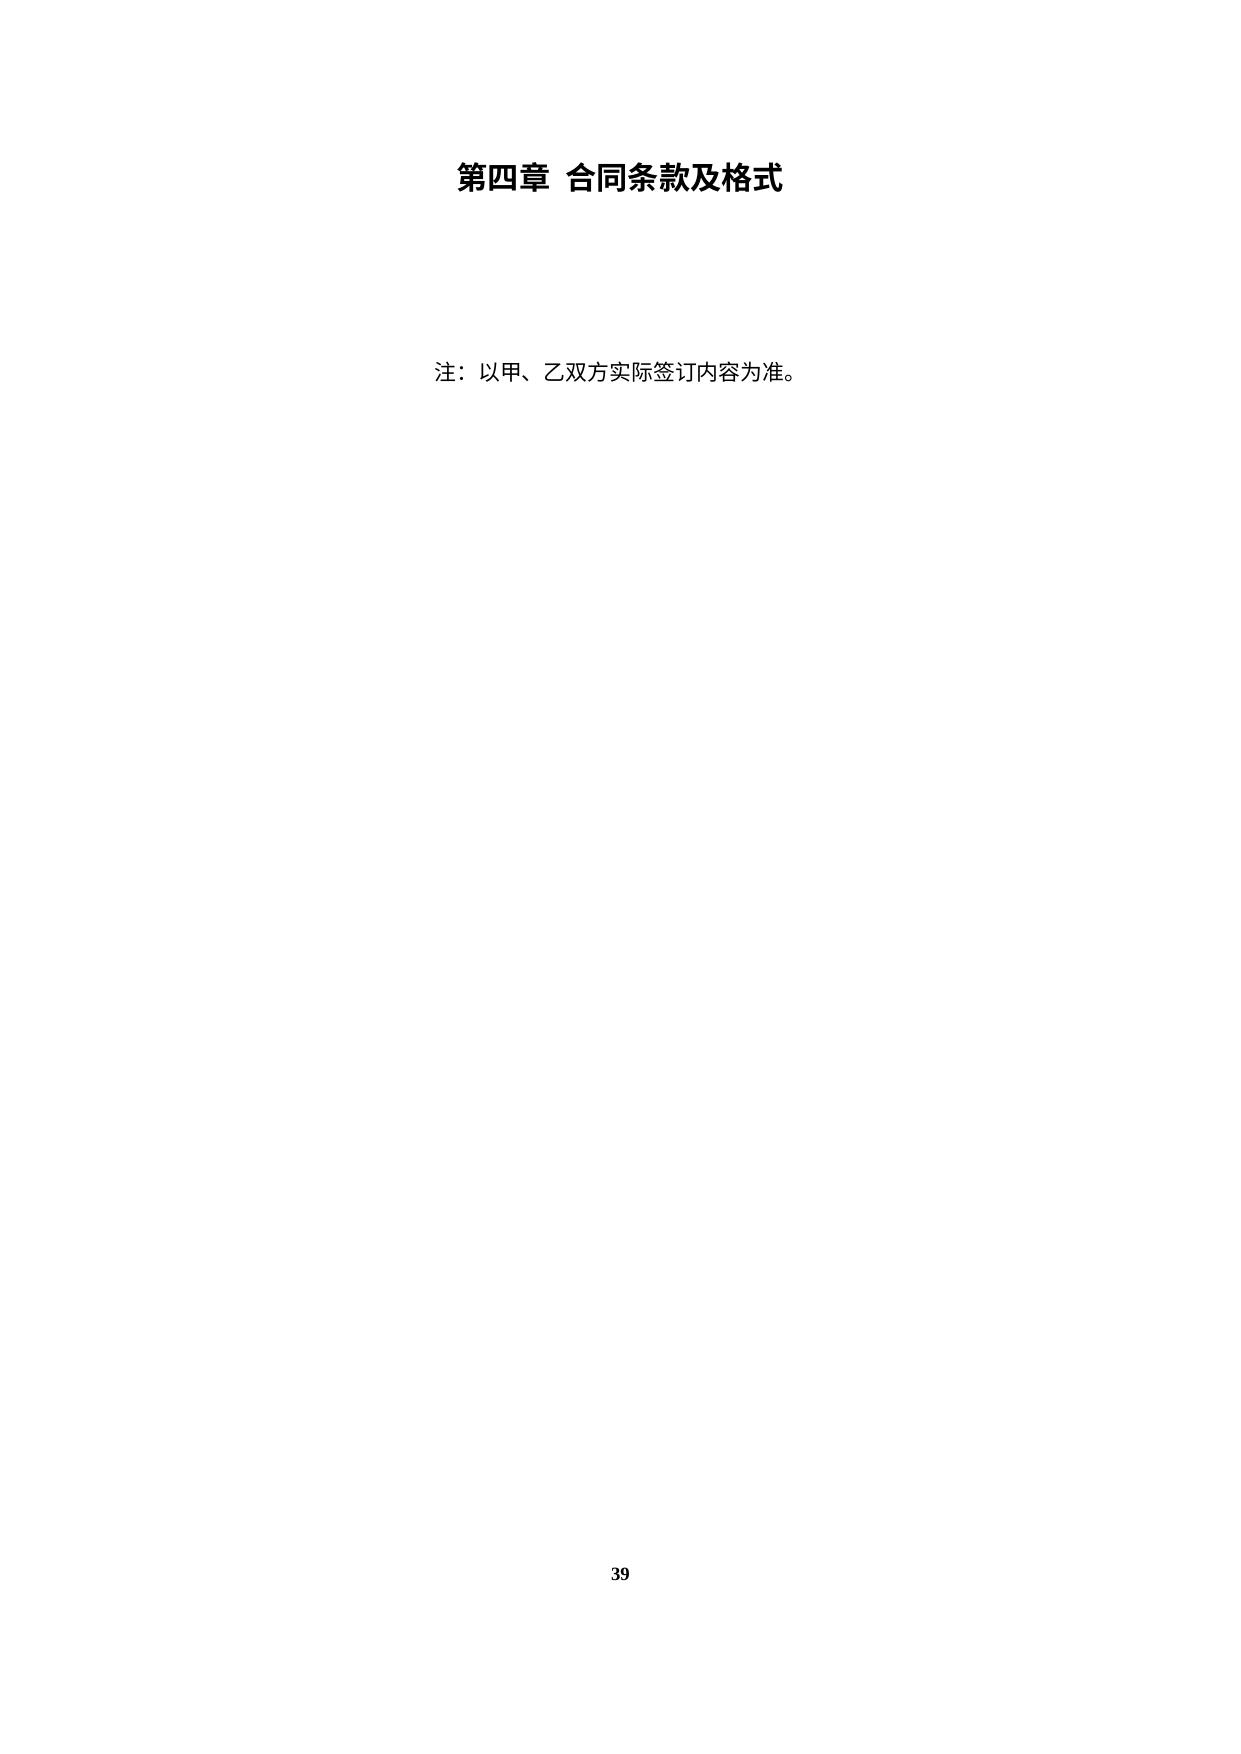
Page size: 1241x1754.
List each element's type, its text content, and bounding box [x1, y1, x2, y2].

subtitle 合同条款及格式 [118, 153, 1122, 199]
subtitle 注：以甲、乙双方实际签订内容为准。 [118, 355, 1122, 387]
